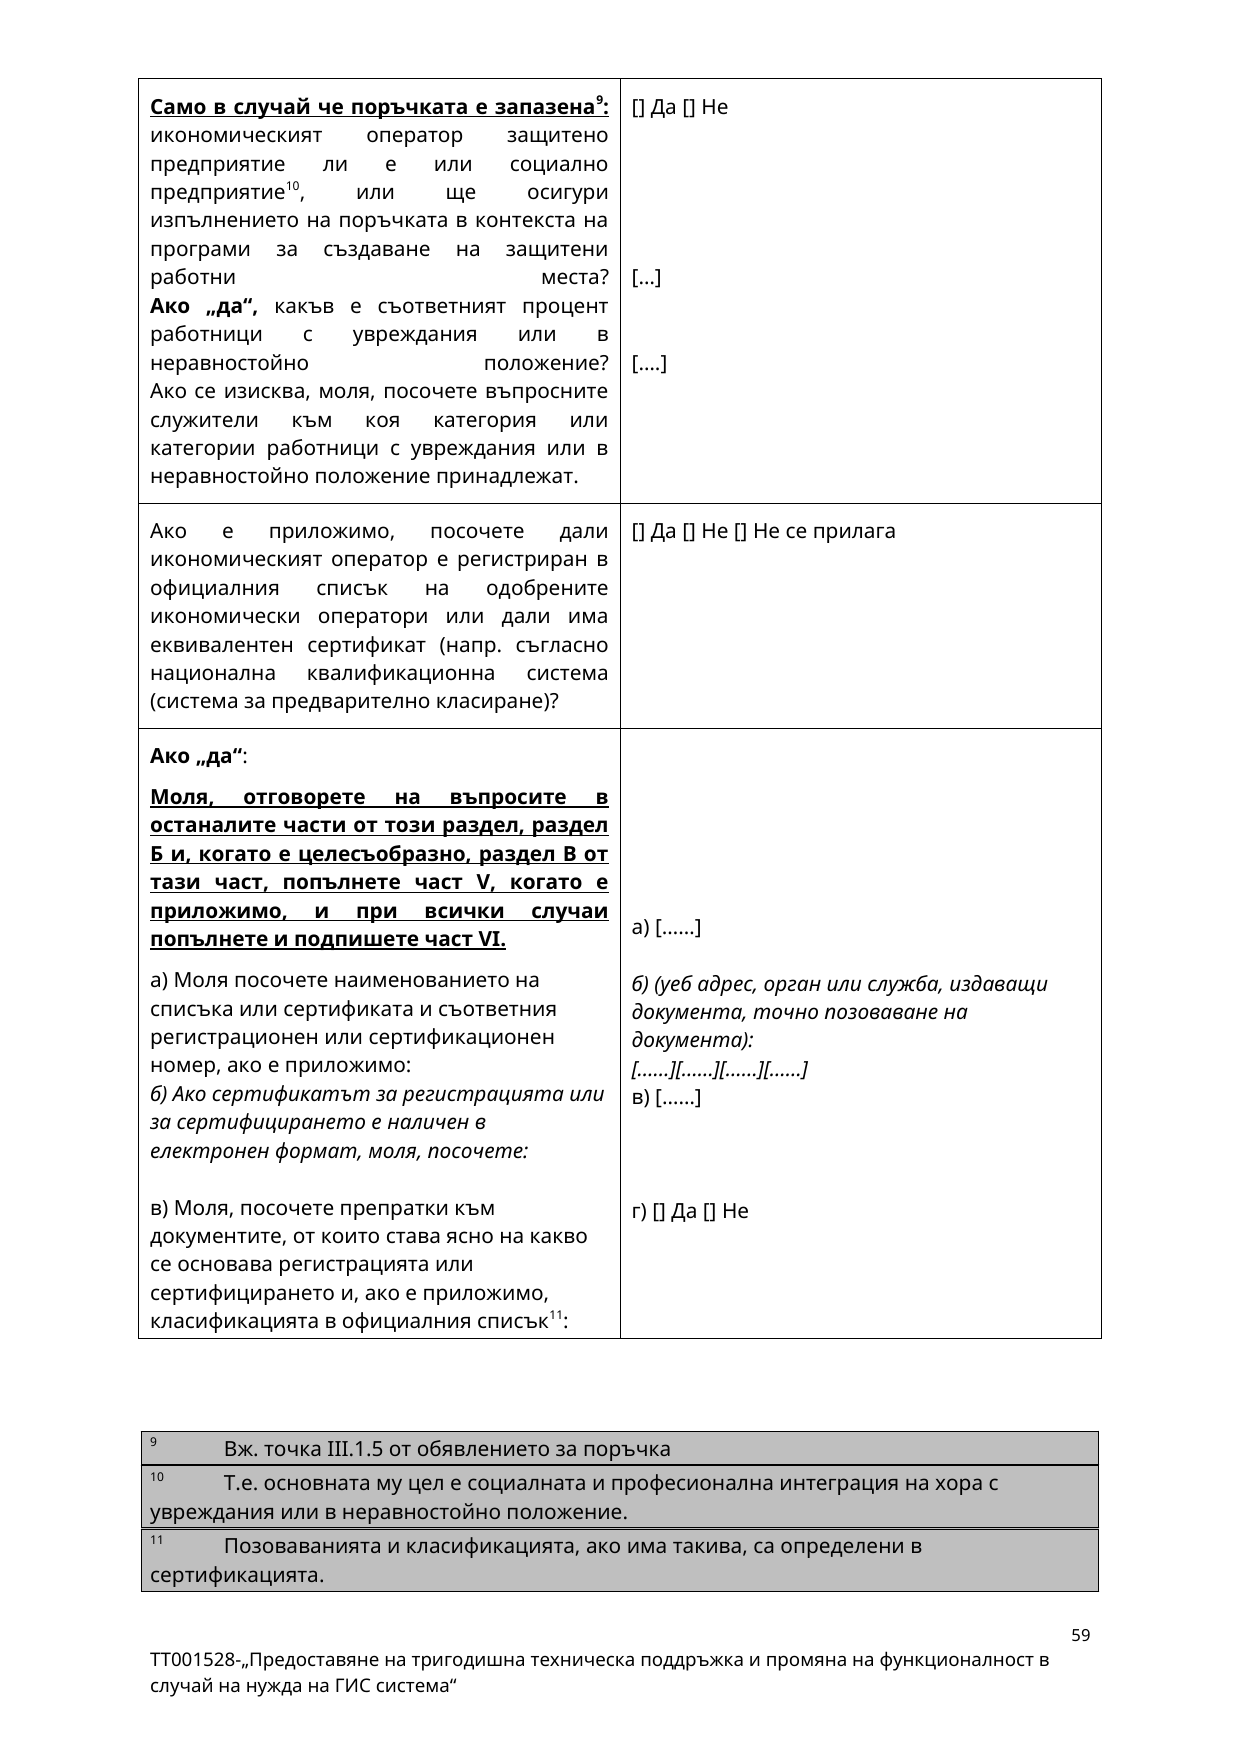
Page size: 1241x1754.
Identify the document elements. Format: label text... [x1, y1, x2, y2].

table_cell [139, 729, 620, 1338]
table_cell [621, 729, 1101, 1338]
table_cell [] Да [] Не [] Не се прилага [621, 504, 1101, 728]
table_cell Само в случай че поръчката е запазена: икономическият оператор защитено предприятие ли е или социално предприятие, или ще осигури изпълнението на поръчката в контекста на програми за създаване на защитени работни места? Ако „да“, какъв е съответният процент работници с увреждания или в неравностойно положение? Ако се изисква, моля, посочете въпросните служители към коя категория или категории работници с увреждания или в неравностойно положение принадлежат. [139, 79, 620, 502]
table_cell Ако е приложимо, посочете дали икономическият оператор е регистриран в официалния списък на одобрените икономически оператори или дали има еквивалентен сертификат (напр. съгласно национална квалификационна система (система за предварително класиране)? [139, 504, 620, 728]
table_cell [] Да [] Не […] [….] [621, 79, 1101, 502]
